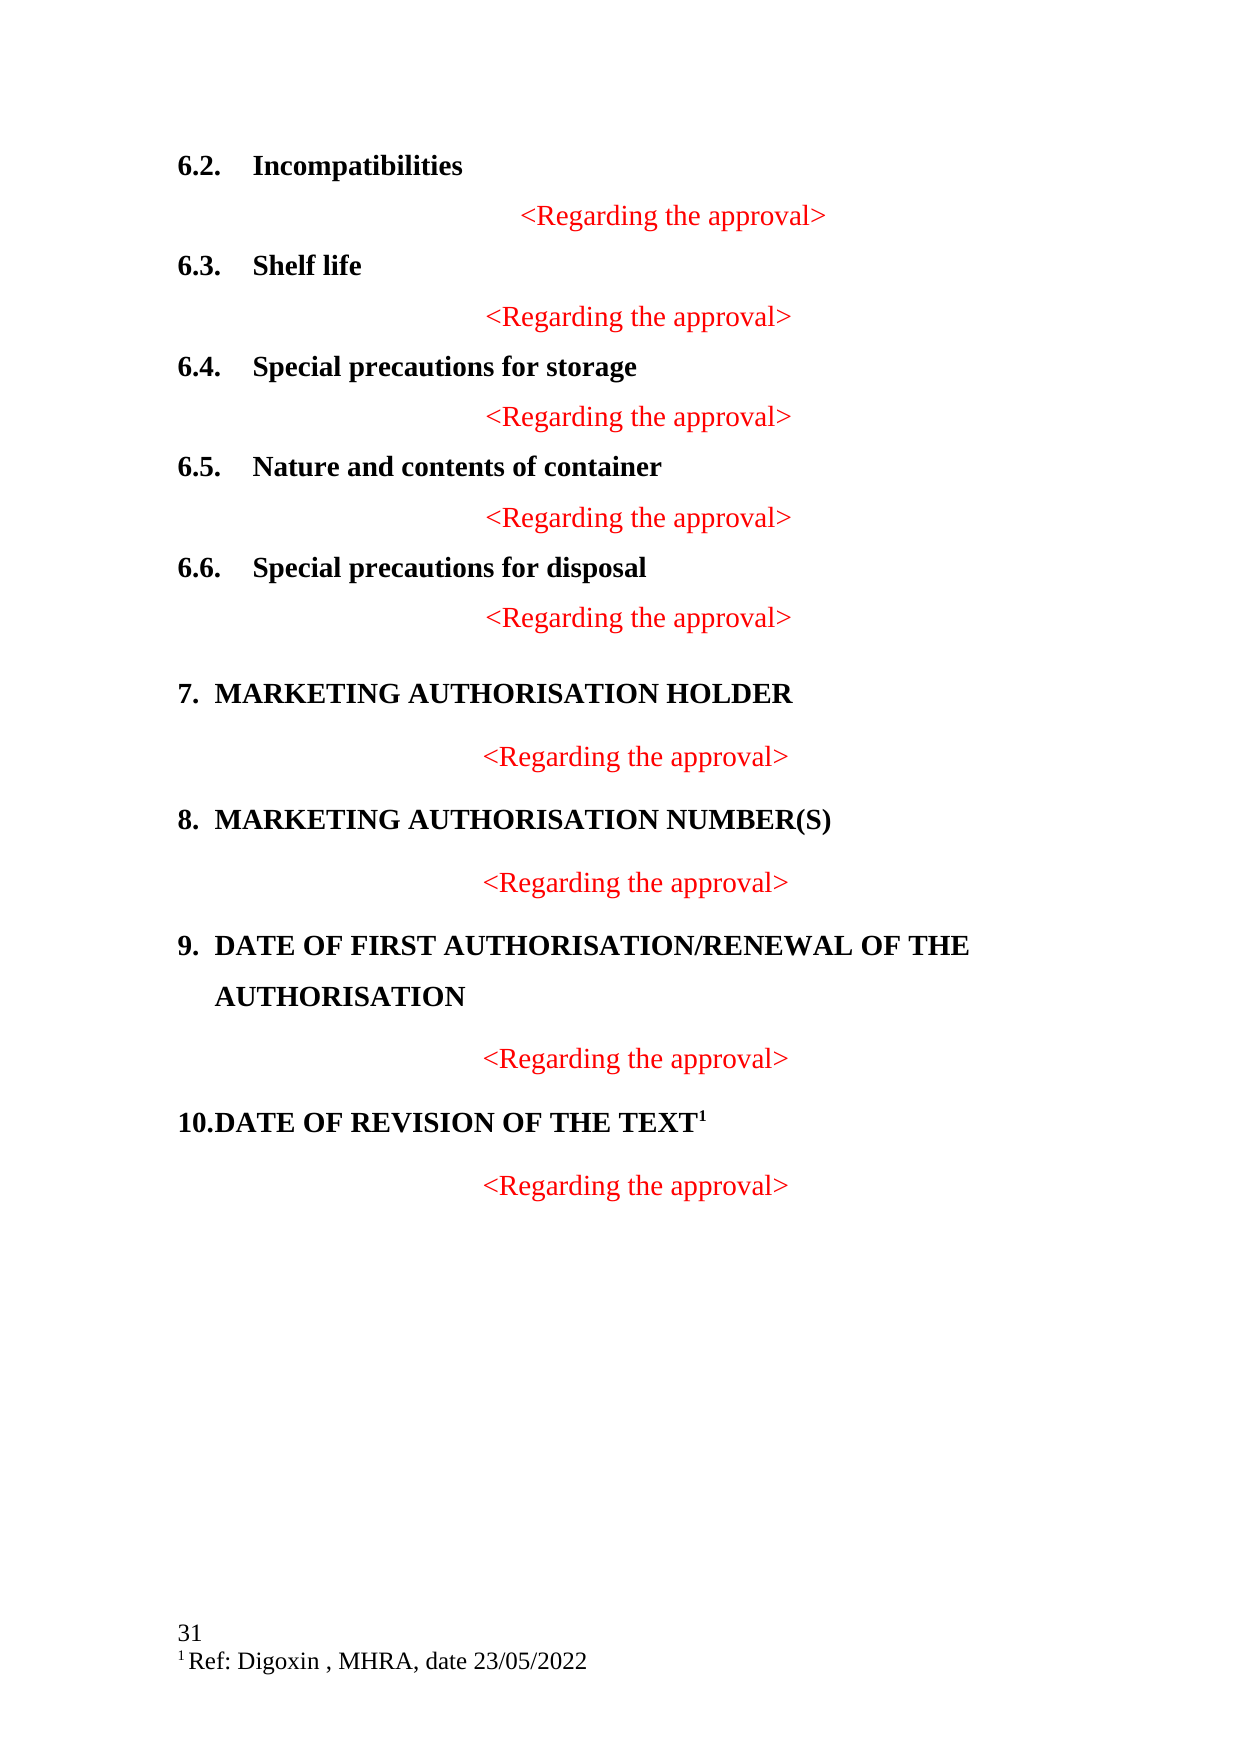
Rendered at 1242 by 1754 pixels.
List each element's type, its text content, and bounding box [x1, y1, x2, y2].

list <Regarding the approval> [183, 601, 1094, 634]
text <Regarding the approval> [177, 865, 1094, 898]
list <Regarding the approval> [183, 198, 1094, 232]
list <Regarding the approval> [183, 399, 1094, 433]
text Special precautions for storage [177, 349, 1094, 382]
list <Regarding the approval> [183, 500, 1094, 533]
text <Regarding the approval> [177, 739, 1094, 772]
list <Regarding the approval> [183, 299, 1094, 332]
text Special precautions for disposal [177, 550, 1094, 584]
text Incompatibilities [177, 148, 1094, 181]
subtitle DATE OF REVISION OF THE TEXT1 [177, 1105, 1094, 1139]
text Nature and contents of container [177, 449, 1094, 483]
text <Regarding the approval> [177, 1168, 1094, 1202]
subtitle MARKETING AUTHORISATION HOLDER [177, 676, 1094, 709]
text <Regarding the approval> [177, 1042, 1094, 1075]
text Shelf life [177, 248, 1094, 282]
subtitle DATE OF FIRST AUTHORISATION/RENEWAL OF THE AUTHORISATION [177, 928, 1094, 1012]
subtitle MARKETING AUTHORISATION NUMBER(S) [177, 802, 1094, 836]
